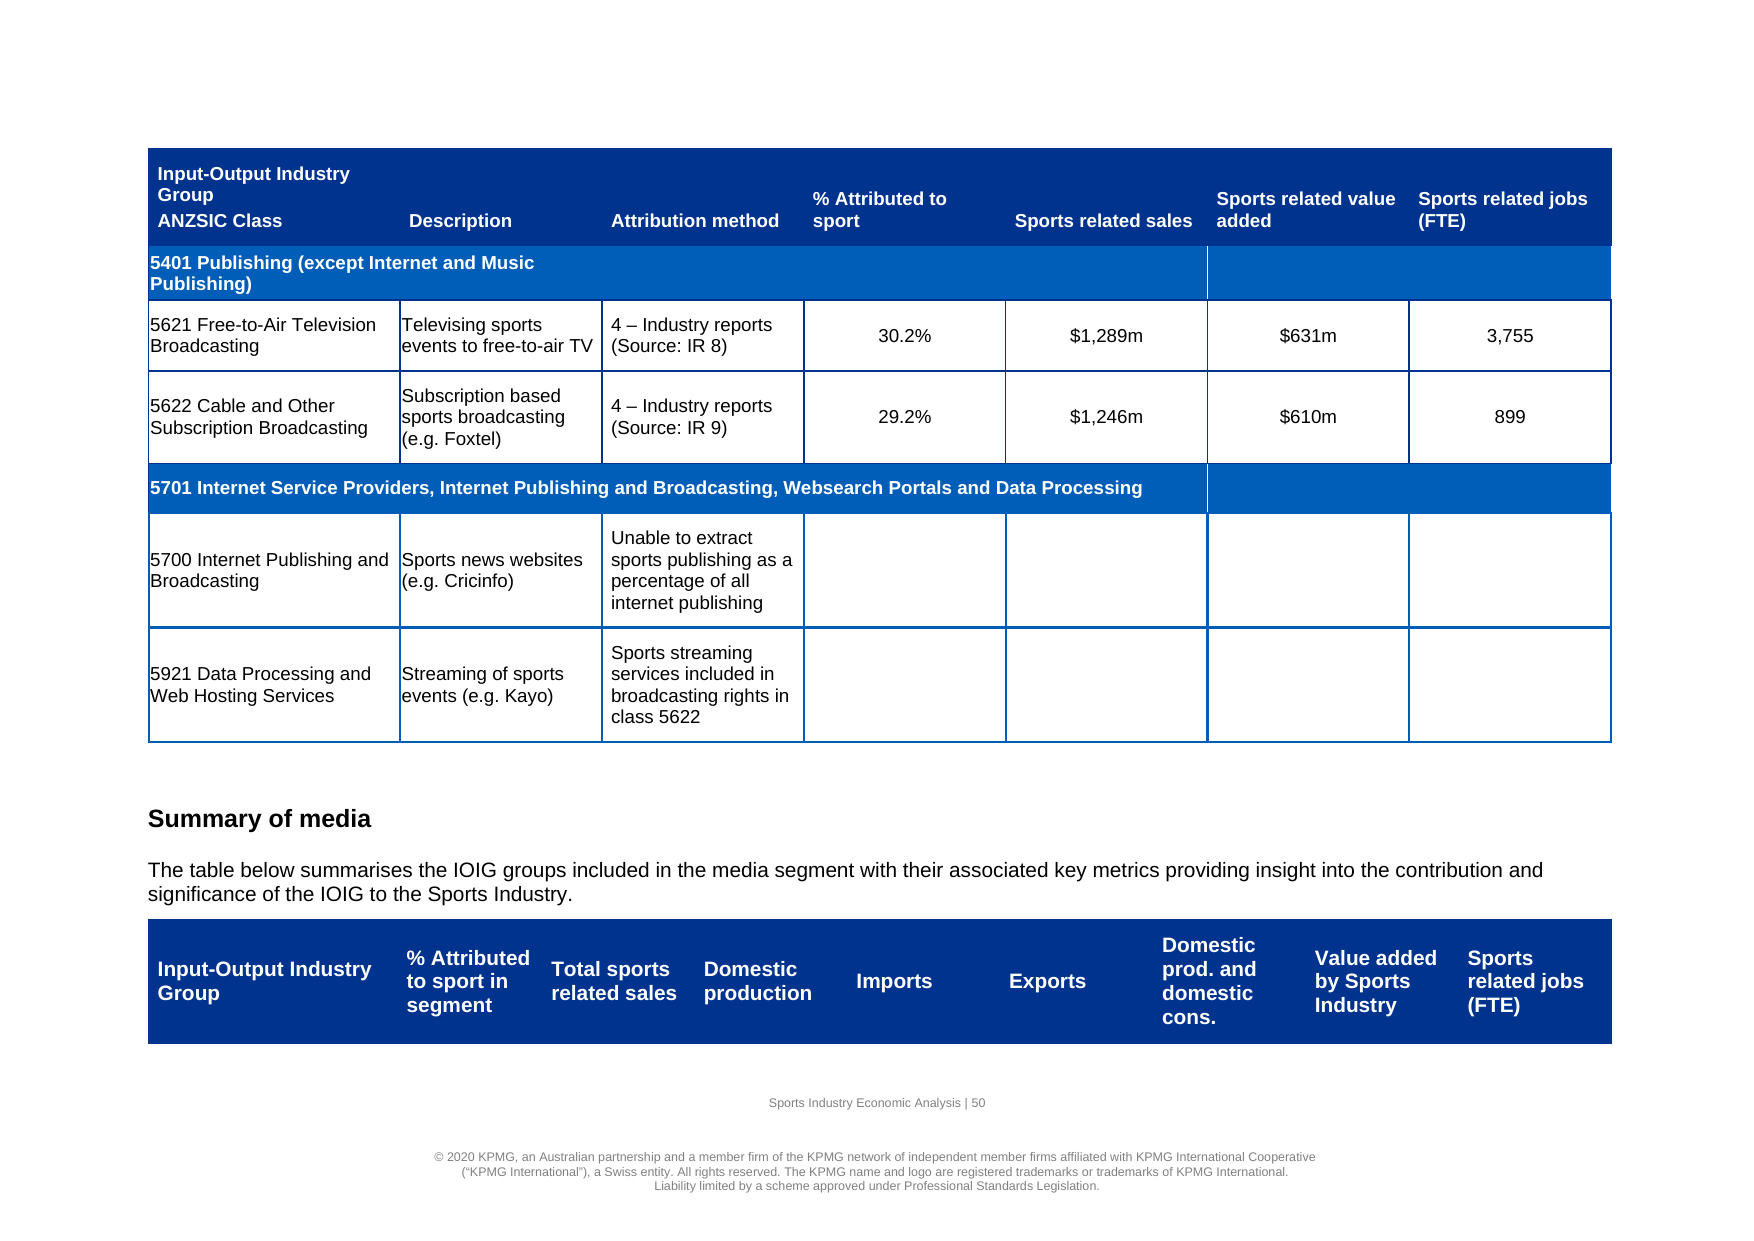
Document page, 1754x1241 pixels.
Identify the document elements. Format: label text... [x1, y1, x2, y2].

table_header Input-Output Industry Group [149, 920, 397, 1042]
table_header Value added by Sports Industry [1306, 920, 1458, 1042]
table_cell [1209, 629, 1408, 741]
table_header % Attributed to sport in segment [398, 920, 541, 1042]
table_cell 30.2% [805, 301, 1005, 370]
table_cell 899 [1410, 372, 1610, 462]
text The table below summarises the IOIG groups included in the media segment with their associated key metrics providing insight into the contribution and significance of the IOIG to the Sports Industry. [148, 858, 1606, 906]
table_header Total sports related sales [543, 920, 694, 1042]
table_cell [1007, 629, 1206, 741]
table_cell 3,755 [1410, 301, 1610, 370]
table_header % Attributed to sport [805, 149, 1005, 244]
table_header Exports [1001, 920, 1152, 1042]
table_cell 5921 Data Processing and Web Hosting Services [150, 629, 399, 741]
table_cell Televising sports events to free-to-air TV [401, 301, 601, 370]
table_cell 4 – Industry reports (Source: IR 9) [603, 372, 803, 462]
table_cell $1,246m [1006, 372, 1207, 462]
table_header Attribution method [603, 149, 803, 244]
table_cell $631m [1208, 301, 1408, 370]
table_cell [1209, 514, 1408, 626]
table_header Description [401, 149, 601, 244]
table_header Sports related value added [1208, 149, 1408, 244]
table_header Domestic production [695, 920, 847, 1042]
table_cell [602, 246, 804, 299]
table_cell [1410, 629, 1610, 741]
table_cell $610m [1208, 372, 1408, 462]
table_cell Subscription based sports broadcasting (e.g. Foxtel) [401, 372, 601, 462]
table_cell [1006, 246, 1207, 299]
table_header Domestic prod. and domestic cons. [1154, 920, 1305, 1042]
table_header Sports related jobs (FTE) [1459, 920, 1610, 1042]
table_cell Streaming of sports events (e.g. Kayo) [401, 629, 601, 741]
table_cell Sports streaming services included in broadcasting rights in class 5622 [603, 629, 803, 741]
table_header Sports related sales [1006, 149, 1207, 244]
table_cell 4 – Industry reports (Source: IR 8) [603, 301, 803, 370]
table_header Sports related jobs (FTE) [1410, 149, 1610, 244]
table_cell 5401 Publishing (except Internet and Music Publishing) [149, 246, 602, 299]
table_cell [1409, 464, 1611, 512]
table_cell [805, 629, 1005, 741]
table_cell [1410, 514, 1610, 626]
table_cell 5621 Free-to-Air Television Broadcasting [149, 301, 399, 370]
table_header Input-Output Industry Group ANZSIC Class [149, 149, 399, 244]
table_cell Unable to extract sports publishing as a percentage of all internet publishing [603, 514, 803, 626]
table_cell Sports news websites (e.g. Cricinfo) [401, 514, 601, 626]
table_cell 5701 Internet Service Providers, Internet Publishing and Broadcasting, Websearch Portals and Data Processing [149, 464, 1207, 512]
table_cell [804, 246, 1006, 299]
table_cell 5700 Internet Publishing and Broadcasting [150, 514, 399, 626]
table_cell [1007, 514, 1206, 626]
table_cell [1208, 464, 1409, 512]
table_cell [1208, 246, 1409, 299]
table_cell [1409, 246, 1611, 299]
subtitle Summary of media [148, 804, 1606, 833]
table_cell [805, 514, 1005, 626]
table_cell $1,289m [1006, 301, 1207, 370]
table_header Imports [848, 920, 999, 1042]
table_cell 5622 Cable and Other Subscription Broadcasting [149, 372, 399, 462]
table_cell 29.2% [805, 372, 1005, 462]
